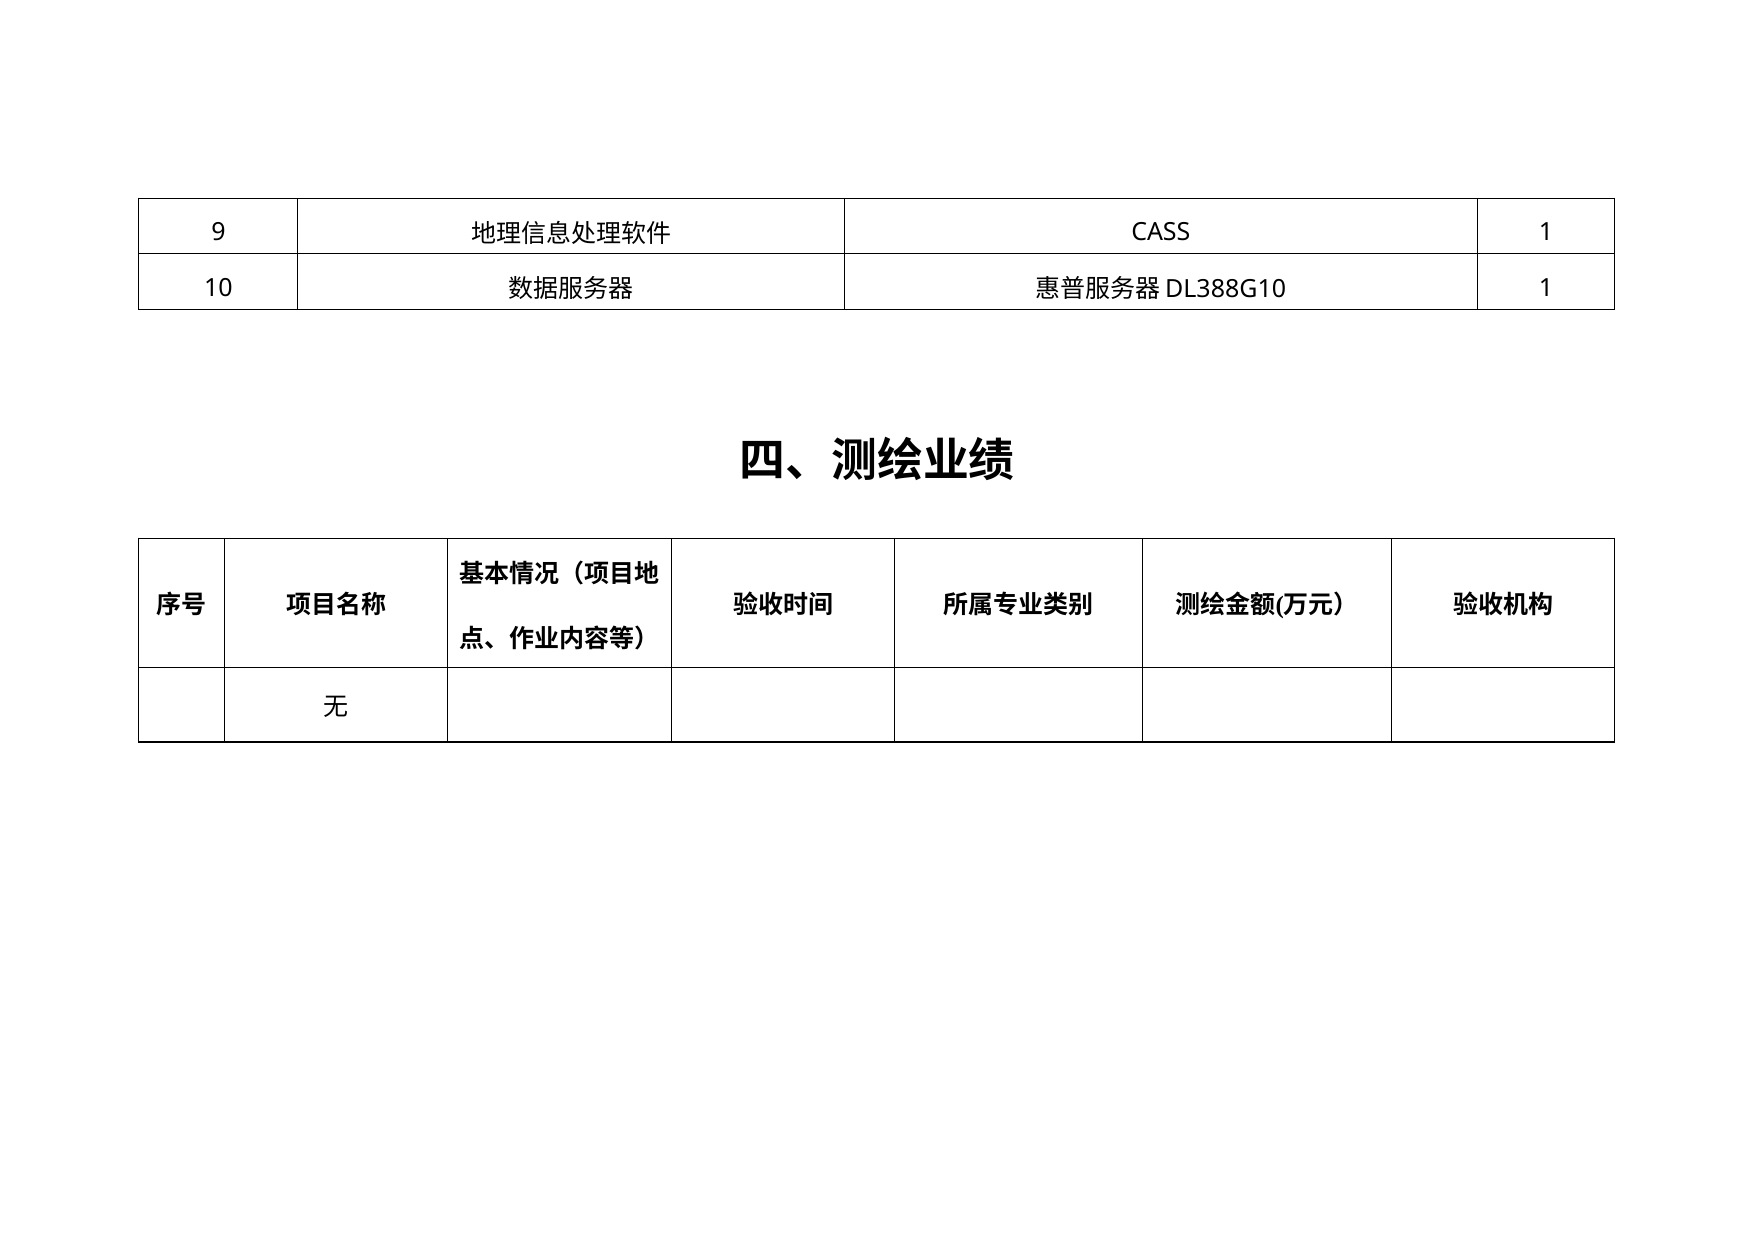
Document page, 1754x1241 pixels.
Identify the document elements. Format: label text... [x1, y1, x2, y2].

table_cell 地理信息处理软件 [298, 199, 844, 253]
table_header 序号 [139, 539, 224, 667]
table_header 验收机构 [1392, 539, 1614, 667]
table_header 测绘金额(万元） [1143, 539, 1391, 667]
table_cell [672, 668, 894, 741]
table_cell [1143, 668, 1391, 741]
table_header 项目名称 [225, 539, 447, 667]
table_cell 数据服务器 [298, 254, 844, 309]
table_header 基本情况（项目地点、作业内容等） [448, 539, 671, 667]
table_cell [448, 668, 671, 741]
table_header 验收时间 [672, 539, 894, 667]
table_header 所属专业类别 [895, 539, 1142, 667]
table_cell [1392, 668, 1614, 741]
table_cell 无 [225, 668, 447, 741]
table_cell 惠普服务器DL388G10 [845, 254, 1477, 309]
table_cell [139, 668, 224, 741]
table_cell CASS [845, 199, 1477, 253]
table_cell 1 [1478, 254, 1614, 309]
table_cell 9 [139, 199, 297, 253]
table_cell 10 [139, 254, 297, 309]
table_cell [895, 668, 1142, 741]
table_cell 1 [1478, 199, 1614, 253]
text 四、测绘业绩 [150, 408, 1604, 505]
